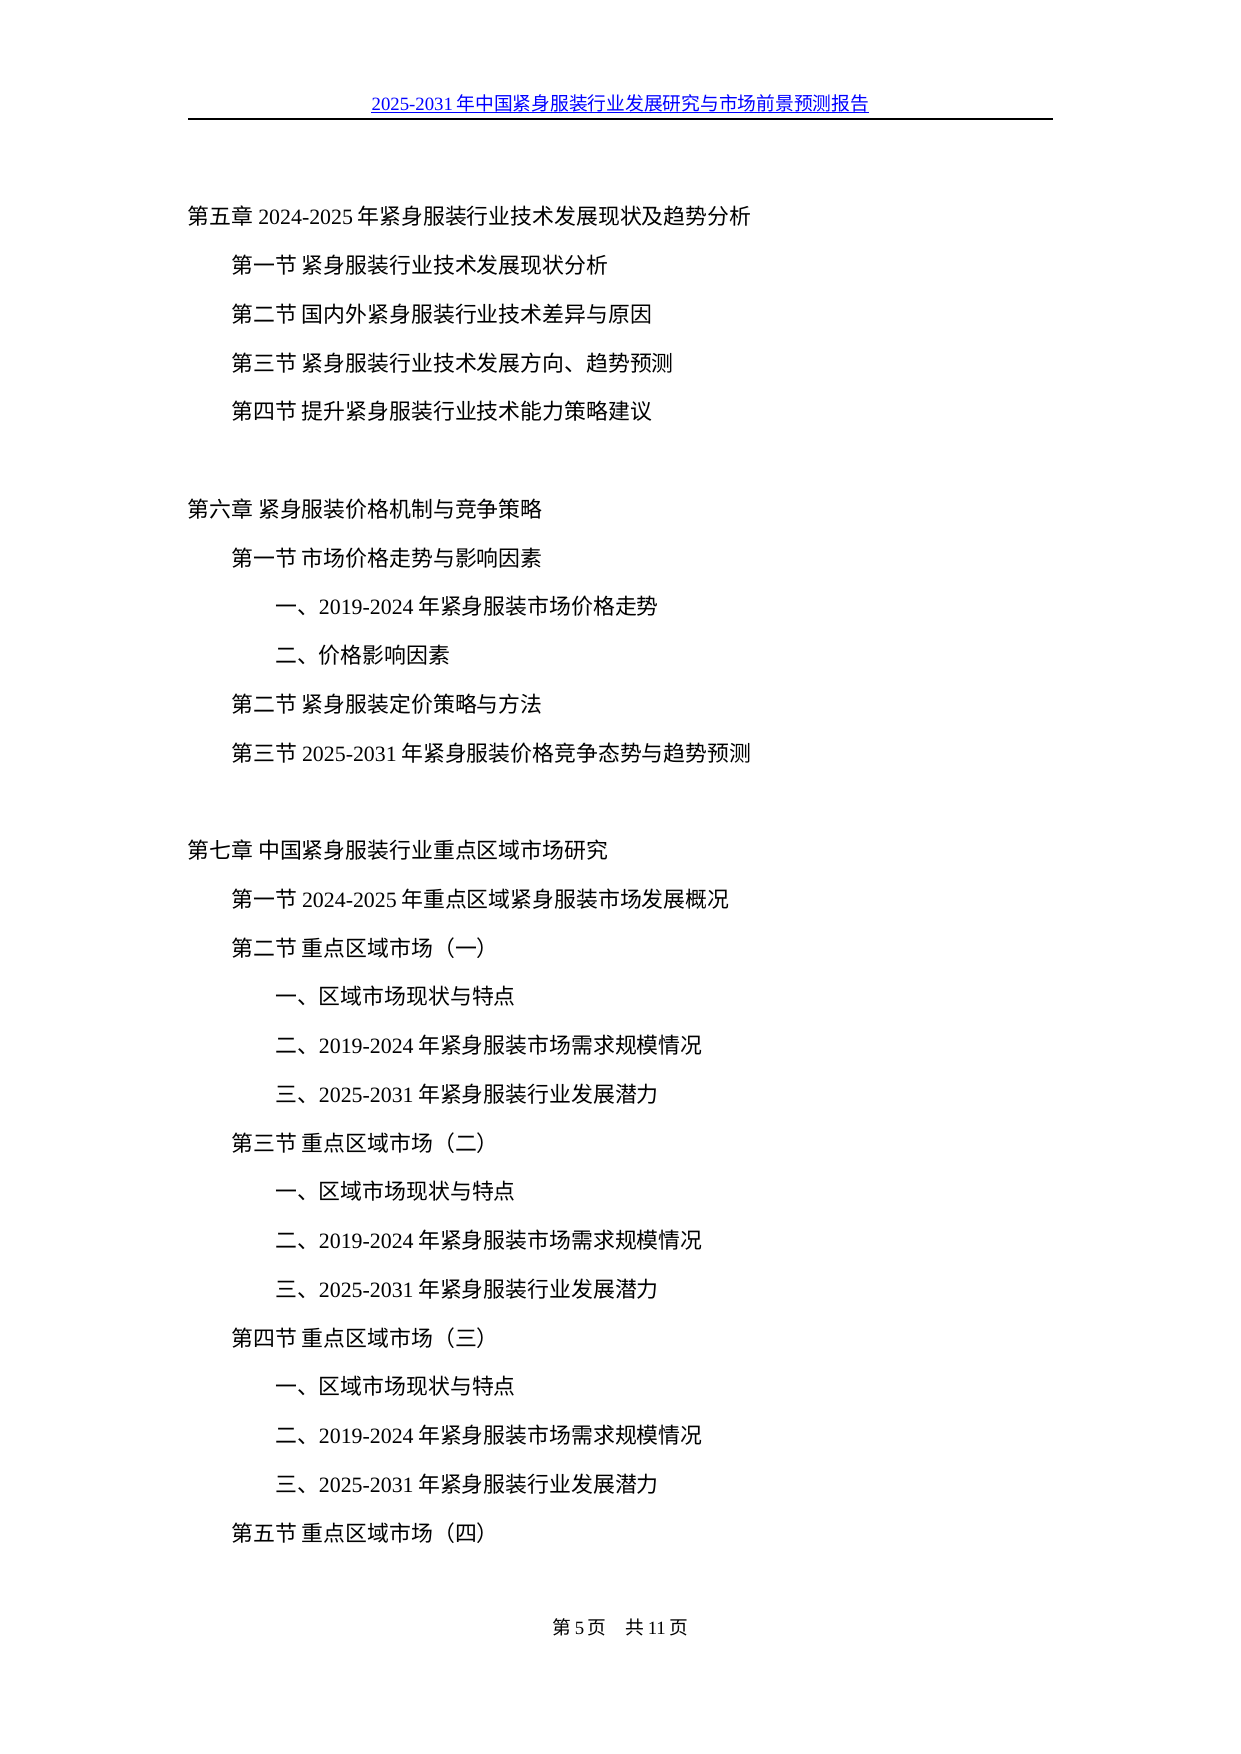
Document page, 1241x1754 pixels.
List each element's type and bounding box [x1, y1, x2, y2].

text [187, 150, 1053, 1548]
